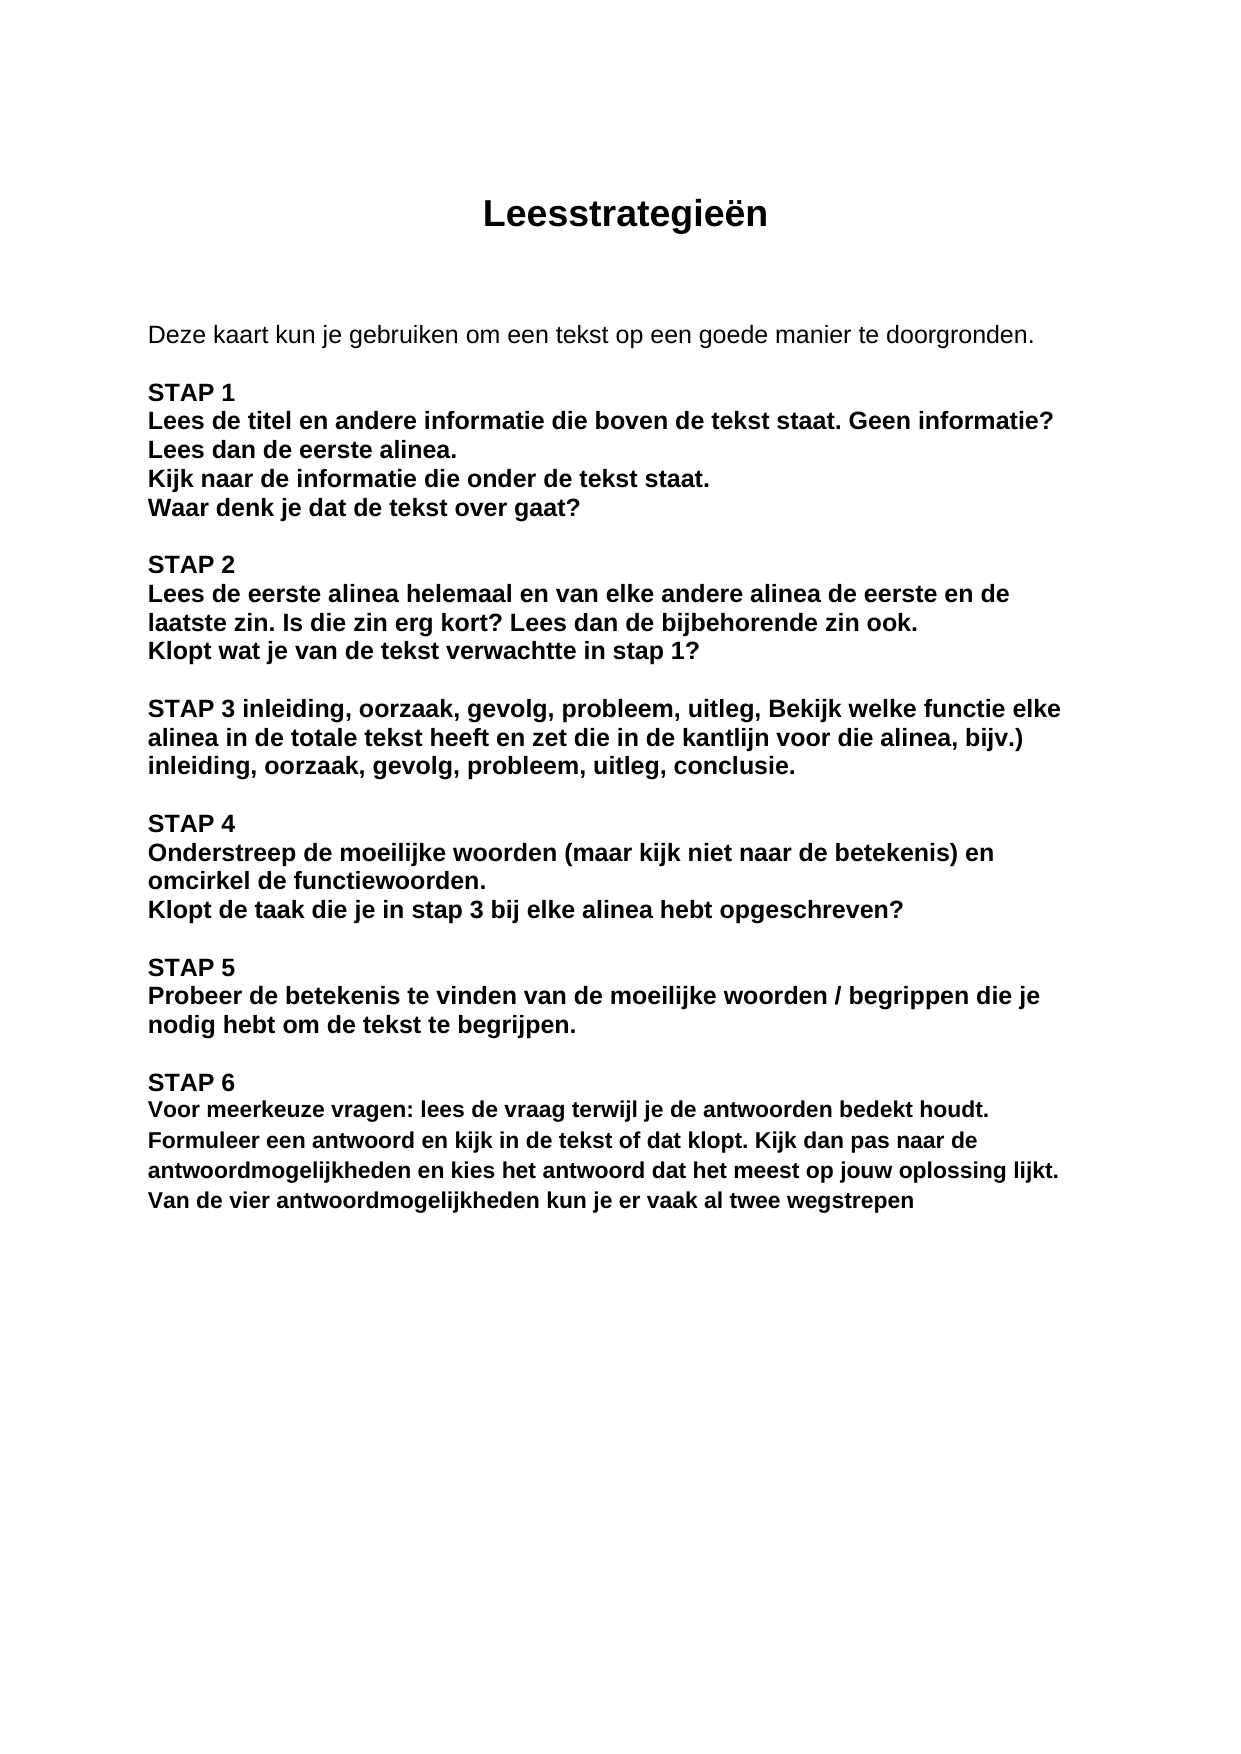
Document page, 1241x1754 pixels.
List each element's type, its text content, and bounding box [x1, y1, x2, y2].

text Probeer de betekenis te vinden van de moeilijke woorden / begrippen die je nodig hebt om de tekst te begrijpen. [148, 981, 1093, 1039]
text STAP 3 inleiding, oorzaak, gevolg, probleem, uitleg, Bekijk welke functie elke alinea in de totale tekst heeft en zet die in de kantlijn voor die alinea, bijv.) inleiding, oorzaak, gevolg, probleem, uitleg, conclusie. [148, 694, 1093, 780]
text STAP 2 [148, 550, 1093, 579]
text Lees de titel en andere informatie die boven de tekst staat. Geen informatie? Lees dan de eerste alinea. [148, 406, 1093, 464]
text STAP 4 [148, 809, 1093, 838]
text Kijk naar de informatie die onder de tekst staat. [148, 464, 1093, 493]
text Klopt wat je van de tekst verwachtte in stap 1? [148, 636, 1093, 665]
text STAP 1 [148, 378, 1093, 406]
text Waar denk je dat de tekst over gaat? [148, 493, 1093, 521]
text Leesstrategieën [148, 191, 1093, 234]
text Deze kaart kun je gebruiken om een tekst op een goede manier te doorgronden. [148, 320, 1093, 349]
text STAP 5 [148, 953, 1093, 981]
text STAP 6 [148, 1068, 1093, 1096]
text Voor meerkeuze vragen: lees de vraag terwijl je de antwoorden bedekt houdt. Formuleer een antwoord en kijk in de tekst of dat klopt. Kijk dan pas naar de antwoordmogelijkheden en kies het antwoord dat het meest op jouw oplossing lijkt. Van de vier antwoordmogelijkheden kun je er vaak al twee wegstrepen [148, 1096, 1093, 1213]
text Lees de eerste alinea helemaal en van elke andere alinea de eerste en de laatste zin. Is die zin erg kort? Lees dan de bijbehorende zin ook. [148, 579, 1093, 636]
text Klopt de taak die je in stap 3 bij elke alinea hebt opgeschreven? [148, 895, 1093, 924]
text Onderstreep de moeilijke woorden (maar kijk niet naar de betekenis) en omcirkel de functiewoorden. [148, 838, 1093, 895]
